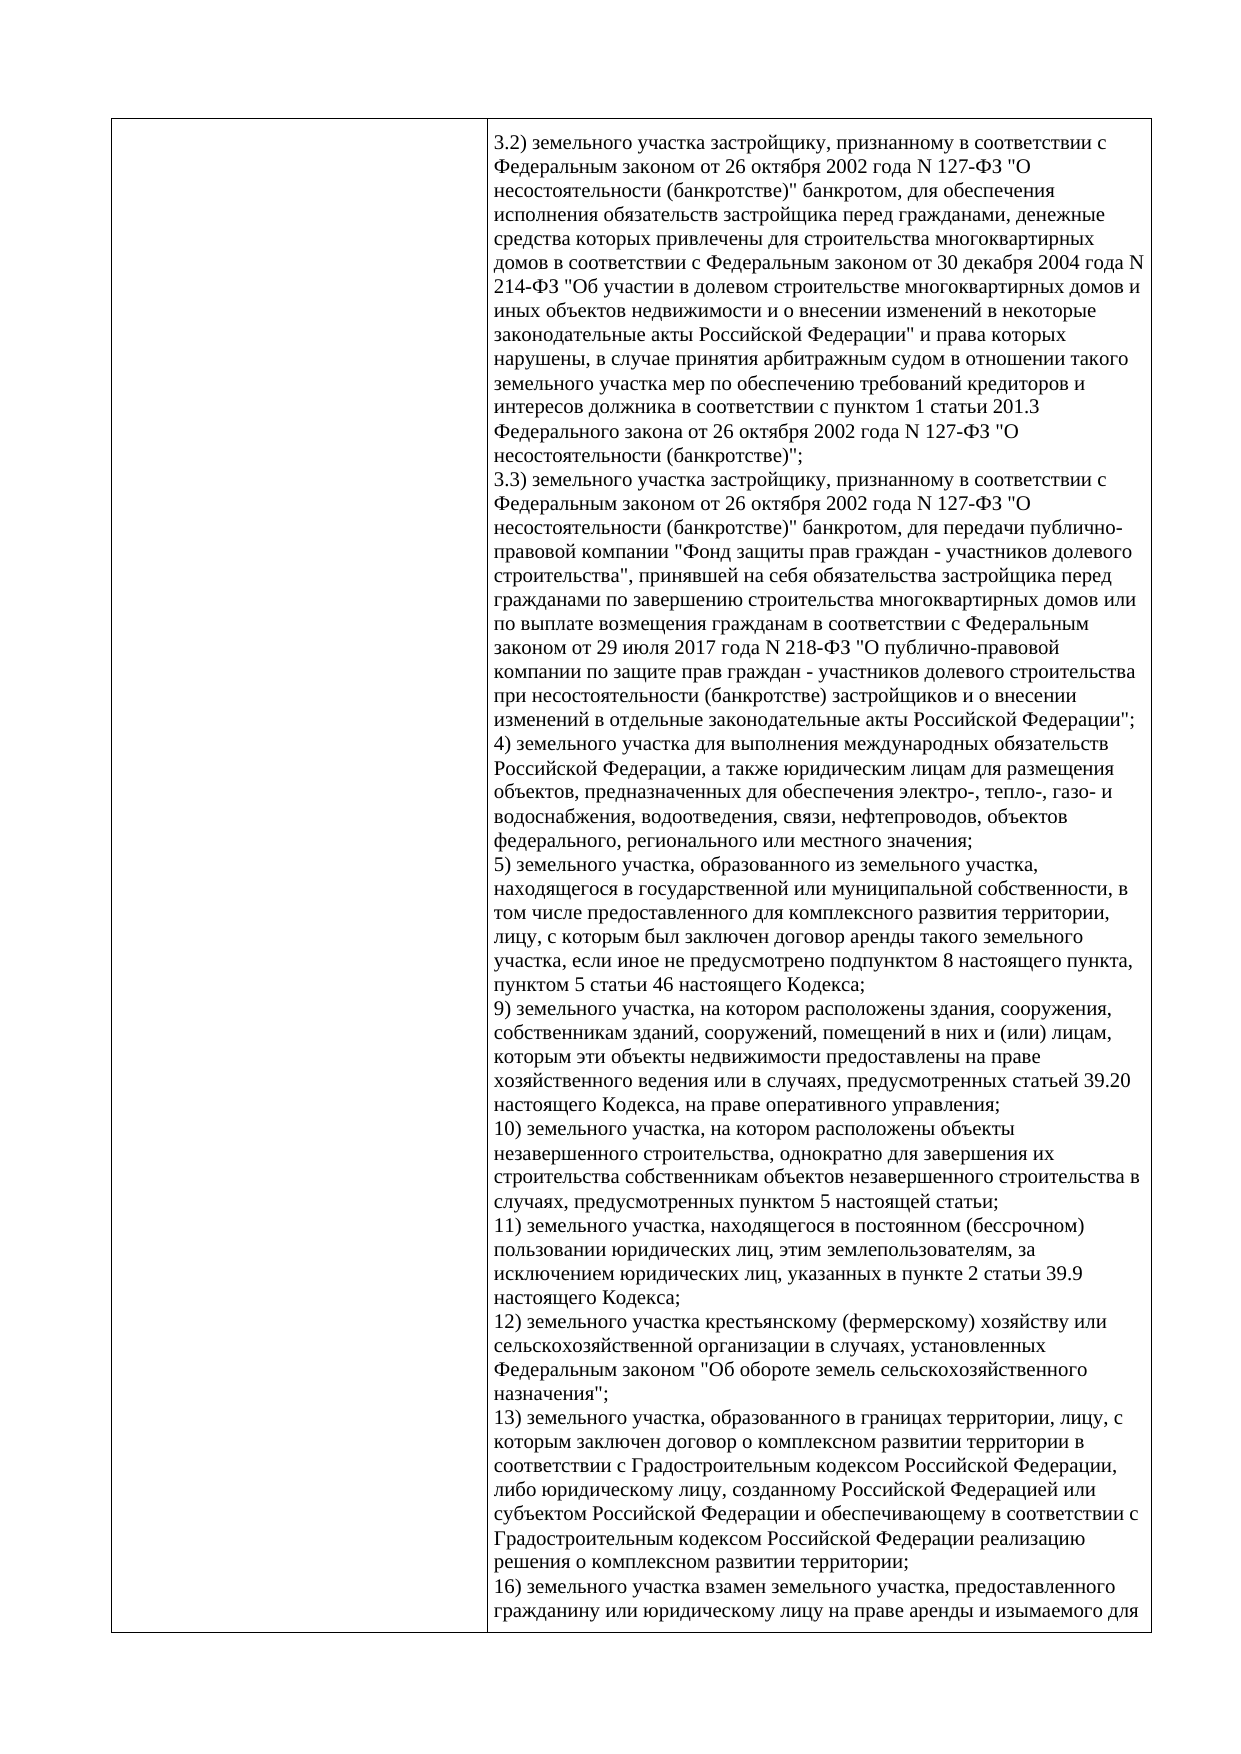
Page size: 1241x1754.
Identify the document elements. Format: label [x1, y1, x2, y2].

table_cell [112, 119, 487, 1632]
table_cell [488, 119, 1151, 1632]
